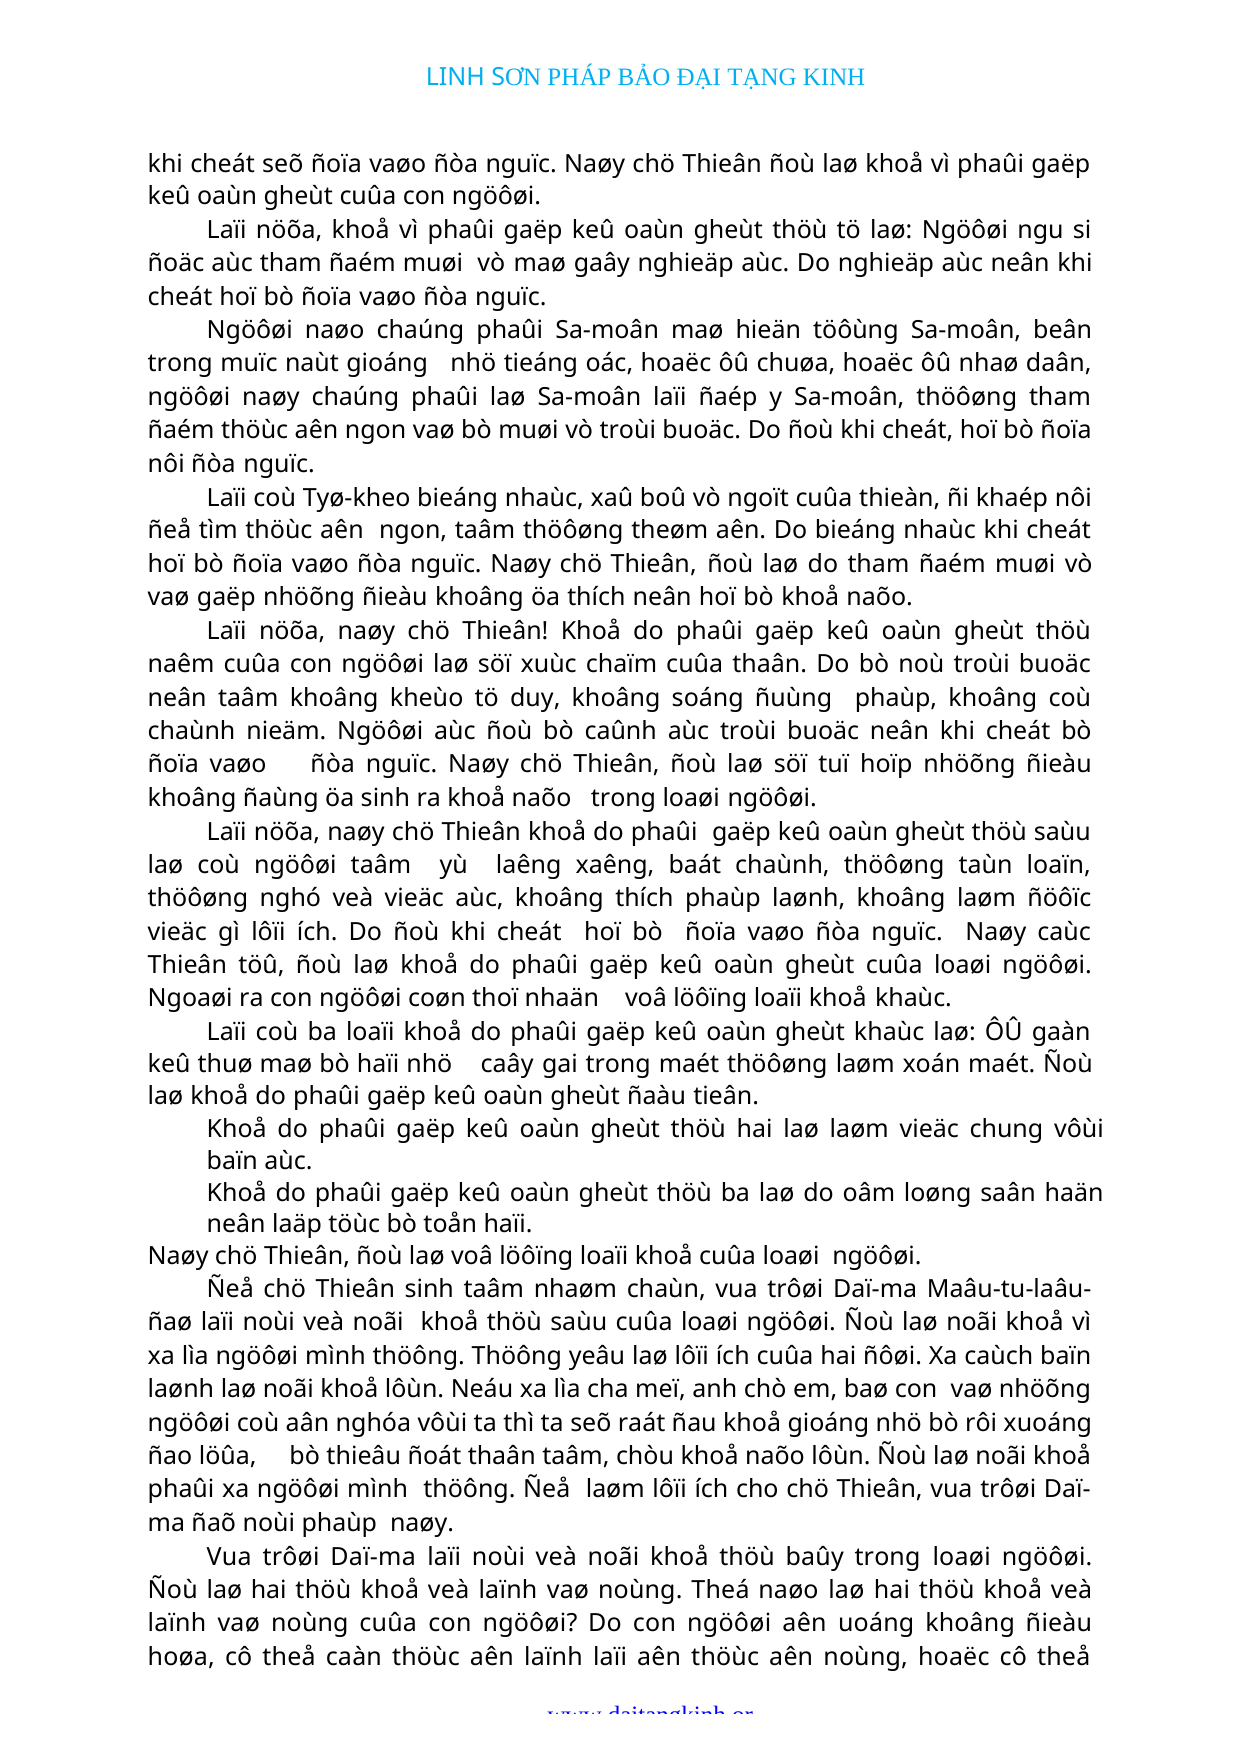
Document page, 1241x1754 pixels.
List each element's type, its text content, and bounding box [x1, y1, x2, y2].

text Laïi coù Tyø-kheo bieáng nhaùc, xaû boû vò ngoït cuûa thieàn, ñi khaép nôi ñeå tìm thöùc aên ngon, taâm thöôøng theøm aên. Do bieáng nhaùc khi cheát hoï bò ñoïa vaøo ñòa nguïc. Naøy chö Thieân, ñoù laø do tham ñaém muøi vò vaø gaëp nhöõng ñieàu khoâng öa thích neân hoï bò khoå naõo. [147, 479, 1093, 613]
text Ñeå chö Thieân sinh taâm nhaøm chaùn, vua trôøi Daï-ma Maâu-tu-laâu-ñaø laïi noùi veà noãi khoå thöù saùu cuûa loaøi ngöôøi. Ñoù laø noãi khoå vì xa lìa ngöôøi mình thöông. Thöông yeâu laø lôïi ích cuûa hai ñôøi. Xa caùch baïn laønh laø noãi khoå lôùn. Neáu xa lìa cha meï, anh chò em, baø con vaø nhöõng ngöôøi coù aân nghóa vôùi ta thì ta seõ raát ñau khoå gioáng nhö bò rôi xuoáng ñao löûa, bò thieâu ñoát thaân taâm, chòu khoå naõo lôùn. Ñoù laø noãi khoå phaûi xa ngöôøi mình thöông. Ñeå laøm lôïi ích cho chö Thieân, vua trôøi Daï-ma ñaõ noùi phaùp naøy. [147, 1271, 1093, 1539]
text Laïi coù ba loaïi khoå do phaûi gaëp keû oaùn gheùt khaùc laø: ÔÛ gaàn keû thuø maø bò haïi nhö caây gai trong maét thöôøng laøm xoán maét. Ñoù laø khoå do phaûi gaëp keû oaùn gheùt ñaàu tieân. [147, 1014, 1093, 1112]
text khi cheát seõ ñoïa vaøo ñòa nguïc. Naøy chö Thieân ñoù laø khoå vì phaûi gaëp keû oaùn gheùt cuûa con ngöôøi. [147, 145, 1093, 212]
text Laïi nöõa, naøy chö Thieân! Khoå do phaûi gaëp keû oaùn gheùt thöù naêm cuûa con ngöôøi laø söï xuùc chaïm cuûa thaân. Do bò noù troùi buoäc neân taâm khoâng kheùo tö duy, khoâng soáng ñuùng phaùp, khoâng coù chaùnh nieäm. Ngöôøi aùc ñoù bò caûnh aùc troùi buoäc neân khi cheát bò ñoïa vaøo ñòa nguïc. Naøy chö Thieân, ñoù laø söï tuï hoïp nhöõng ñieàu khoâng ñaùng öa sinh ra khoå naõo trong loaøi ngöôøi. [147, 613, 1093, 813]
text Khoå do phaûi gaëp keû oaùn gheùt thöù hai laø laøm vieäc chung vôùi baïn aùc. [206, 1112, 1105, 1176]
text Laïi nöõa, naøy chö Thieân khoå do phaûi gaëp keû oaùn gheùt thöù saùu laø coù ngöôøi taâm yù laêng xaêng, baát chaùnh, thöôøng taùn loaïn, thöôøng nghó veà vieäc aùc, khoâng thích phaùp laønh, khoâng laøm ñöôïc vieäc gì lôïi ích. Do ñoù khi cheát hoï bò ñoïa vaøo ñòa nguïc. Naøy caùc Thieân töû, ñoù laø khoå do phaûi gaëp keû oaùn gheùt cuûa loaøi ngöôøi. Ngoaøi ra con ngöôøi coøn thoï nhaän voâ löôïng loaïi khoå khaùc. [147, 813, 1093, 1014]
text Naøy chö Thieân, ñoù laø voâ löôïng loaïi khoå cuûa loaøi ngöôøi. [147, 1239, 1105, 1271]
text Ngöôøi naøo chaúng phaûi Sa-moân maø hieän töôùng Sa-moân, beân trong muïc naùt gioáng nhö tieáng oác, hoaëc ôû chuøa, hoaëc ôû nhaø daân, ngöôøi naøy chaúng phaûi laø Sa-moân laïi ñaép y Sa-moân, thöôøng tham ñaém thöùc aên ngon vaø bò muøi vò troùi buoäc. Do ñoù khi cheát, hoï bò ñoïa nôi ñòa nguïc. [147, 312, 1093, 479]
text Laïi nöõa, khoå vì phaûi gaëp keû oaùn gheùt thöù tö laø: Ngöôøi ngu si ñoäc aùc tham ñaém muøi vò maø gaây nghieäp aùc. Do nghieäp aùc neân khi cheát hoï bò ñoïa vaøo ñòa nguïc. [147, 212, 1093, 312]
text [147, 1539, 1092, 1672]
text Khoå do phaûi gaëp keû oaùn gheùt thöù ba laø do oâm loøng saân haän neân laäp töùc bò toån haïi. [206, 1176, 1105, 1239]
